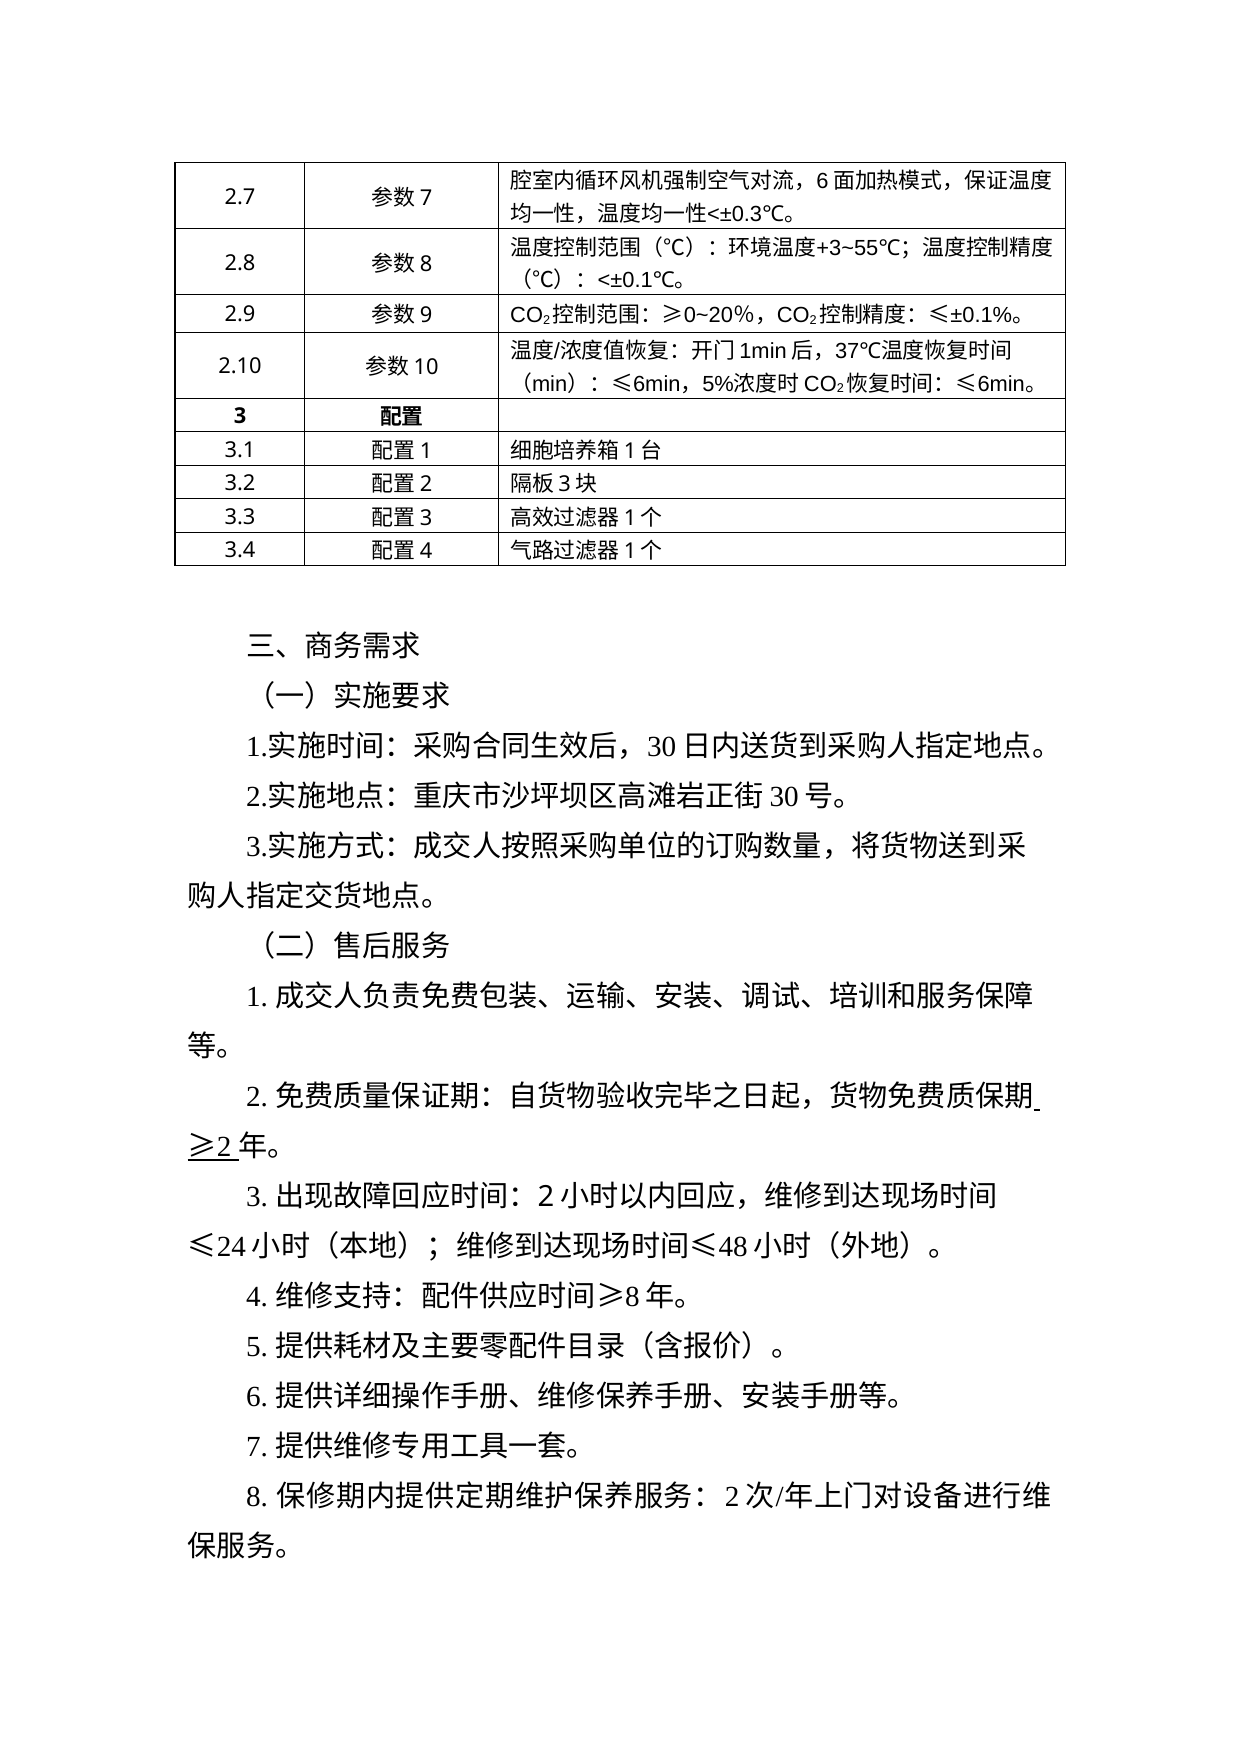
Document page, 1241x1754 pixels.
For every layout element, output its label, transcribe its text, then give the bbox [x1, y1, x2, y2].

table_cell 腔室内循环风机强制空气对流，6面加热模式，保证温度均一性，温度均一性<±0.3℃。 [499, 163, 1065, 228]
text （二）售后服务 [187, 916, 1053, 966]
table_cell 参数8 [305, 229, 498, 294]
list 商务需求 [187, 616, 1053, 666]
text 1. 成交人负责免费包装、运输、安装、调试、培训和服务保障等。 [187, 966, 1053, 1066]
table_cell [499, 399, 1065, 431]
table_cell 3.1 [176, 432, 304, 465]
table_cell 温度/浓度值恢复：开门1min后，37℃温度恢复时间（min）：≤6min，5%浓度时CO2恢复时间：≤6min。 [499, 333, 1065, 398]
table_cell 气路过滤器1个 [499, 533, 1065, 565]
text 5. 提供耗材及主要零配件目录（含报价）。 [187, 1316, 1053, 1366]
table_cell 配置3 [305, 499, 498, 532]
text 8. 保修期内提供定期维护保养服务：2次/年上门对设备进行维保服务。 [187, 1466, 1053, 1566]
text 7. 提供维修专用工具一套。 [187, 1416, 1053, 1466]
table_cell 3.2 [176, 466, 304, 498]
text （一）实施要求 [187, 666, 1053, 716]
table_cell 温度控制范围（℃）：环境温度+3~55℃；温度控制精度（℃）：<±0.1℃。 [499, 229, 1065, 294]
table_cell CO2控制范围：≥0~20％，CO2控制精度：≤±0.1%。 [499, 295, 1065, 332]
table_cell 配置1 [305, 432, 498, 465]
table_cell 2.7 [176, 163, 304, 228]
table_cell 参数9 [305, 295, 498, 332]
text 3. 出现故障回应时间：2小时以内回应，维修到达现场时间≤24小时（本地）；维修到达现场时间≤48小时（外地）。 [187, 1166, 1053, 1266]
table_cell 2.8 [176, 229, 304, 294]
table_cell 2.10 [176, 333, 304, 398]
text 3.实施方式：成交人按照采购单位的订购数量，将货物送到采购人指定交货地点。 [187, 816, 1053, 916]
table_cell 2.9 [176, 295, 304, 332]
table_cell 3.3 [176, 499, 304, 532]
table_cell 配置 [305, 399, 498, 431]
text 2.实施地点：重庆市沙坪坝区高滩岩正街30号。 [187, 766, 1053, 816]
table_cell 配置4 [305, 533, 498, 565]
table_cell 3 [176, 399, 304, 431]
table_cell 参数7 [305, 163, 498, 228]
text 4. 维修支持：配件供应时间≥8年。 [187, 1266, 1053, 1316]
text 6. 提供详细操作手册、维修保养手册、安装手册等。 [187, 1366, 1053, 1416]
text 2. 免费质量保证期：自货物验收完毕之日起，货物免费质保期 ≥2 年。 [187, 1066, 1053, 1166]
text 1.实施时间：采购合同生效后，30日内送货到采购人指定地点。 [187, 716, 1053, 766]
table_cell 配置2 [305, 466, 498, 498]
table_cell 参数10 [305, 333, 498, 398]
table_cell 3.4 [176, 533, 304, 565]
table_cell 高效过滤器1个 [499, 499, 1065, 532]
table_cell 细胞培养箱1台 [499, 432, 1065, 465]
table_cell 隔板3块 [499, 466, 1065, 498]
